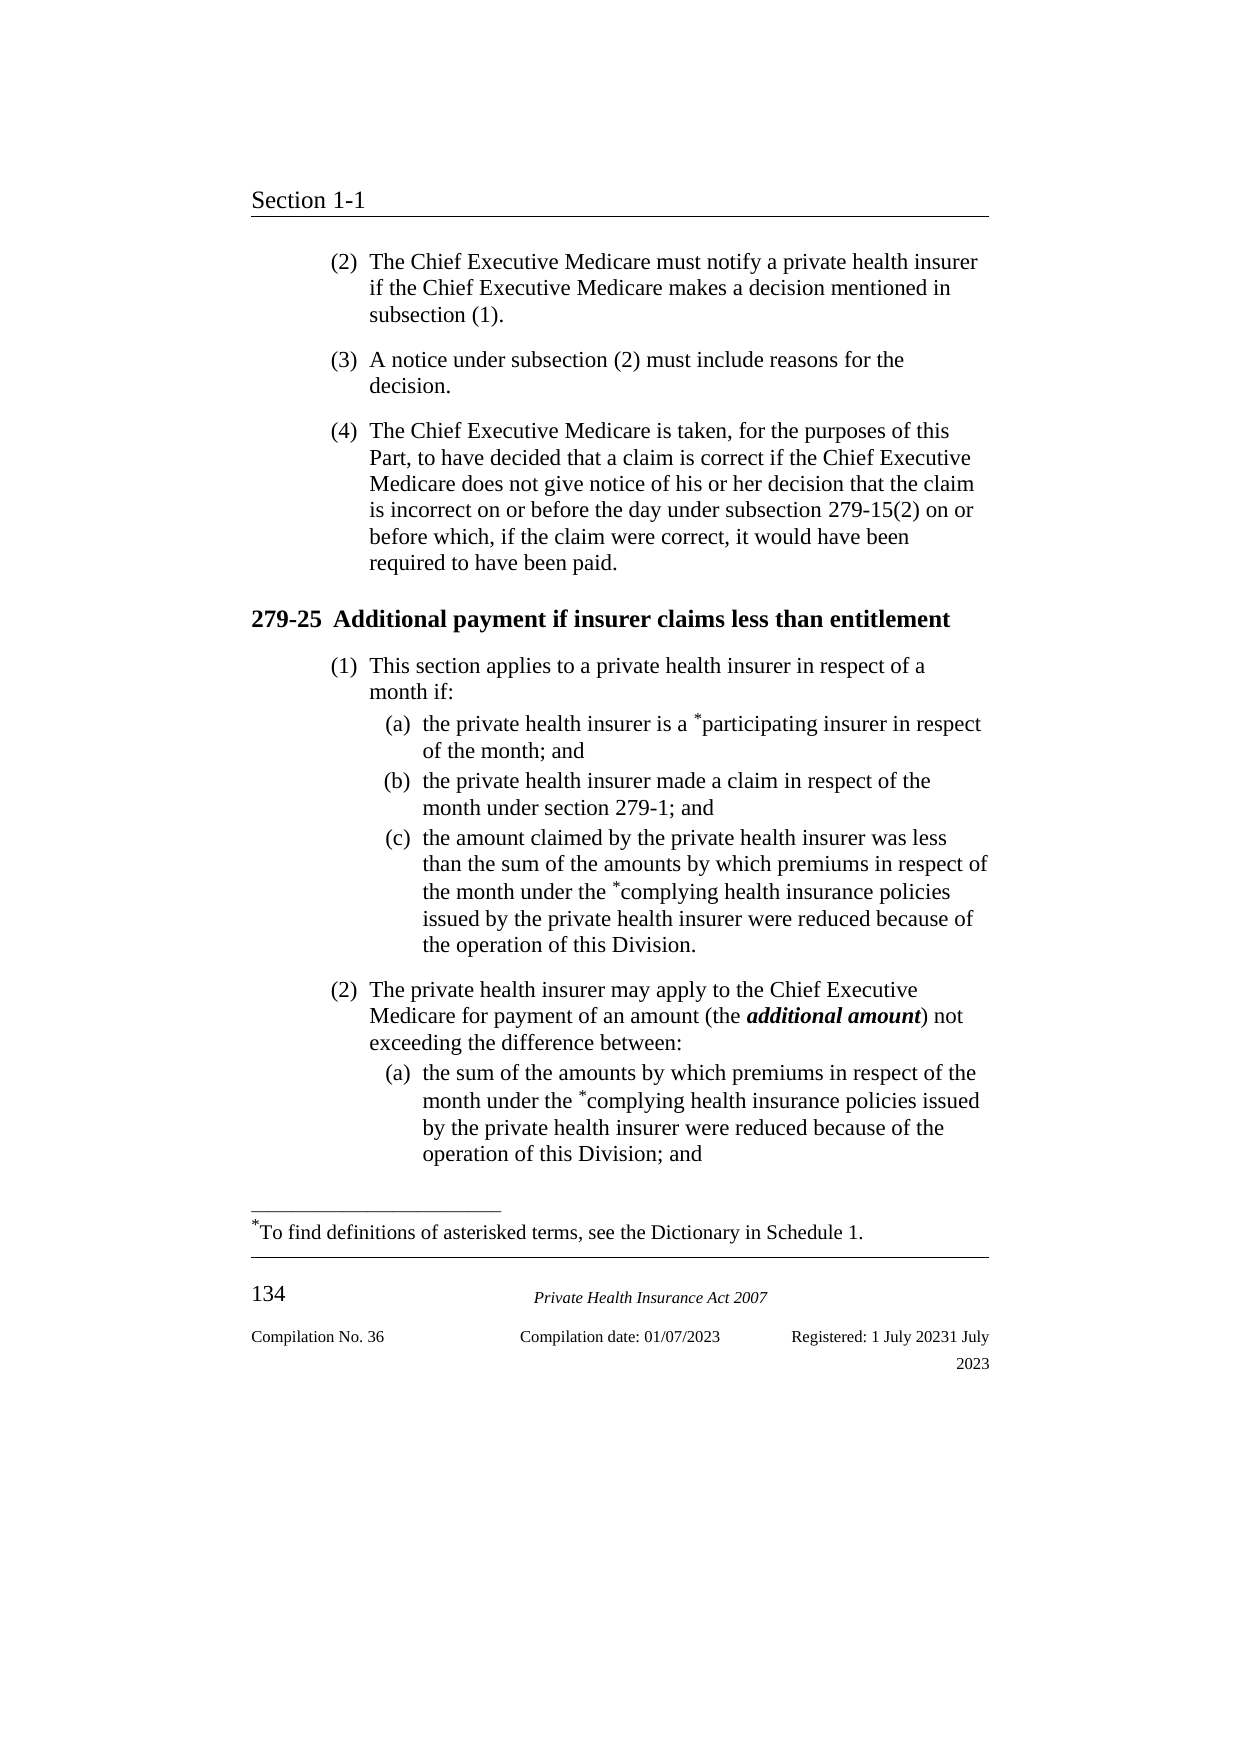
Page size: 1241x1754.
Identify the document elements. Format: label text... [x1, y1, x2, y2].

text (a) the private health insurer is a *participating insurer in respect of the month; and [251, 709, 989, 763]
text (3) A notice under subsection (2) must include reasons for the decision. [251, 346, 989, 398]
text (2) The Chief Executive Medicare must notify a private health insurer if the Chief Executive Medicare makes a decision mentioned in subsection (1). [251, 248, 989, 327]
text (c) the amount claimed by the private health insurer was less than the sum of the amounts by which premiums in respect of the month under the *complying health insurance policies issued by the private health insurer were reduced because of the operation of this Division. [251, 824, 989, 957]
text (1) This section applies to a private health insurer in respect of a month if: [251, 652, 989, 705]
text (4) The Chief Executive Medicare is taken, for the purposes of this Part, to have decided that a claim is correct if the Chief Executive Medicare does not give notice of his or her decision that the claim is incorrect on or before the day under subsection 279-15(2) on or before which, if the claim were correct, it would have been required to have been paid. [251, 417, 989, 575]
text (2) The private health insurer may apply to the Chief Executive Medicare for payment of an amount (the additional amount) not exceeding the difference between: [251, 976, 989, 1055]
text (a) the sum of the amounts by which premiums in respect of the month under the *complying health insurance policies issued by the private health insurer were reduced because of the operation of this Division; and [251, 1059, 989, 1166]
text 279-25 Additional payment if insurer claims less than entitlement [251, 604, 989, 633]
text (b) the private health insurer made a claim in respect of the month under section 279-1; and [251, 767, 989, 820]
